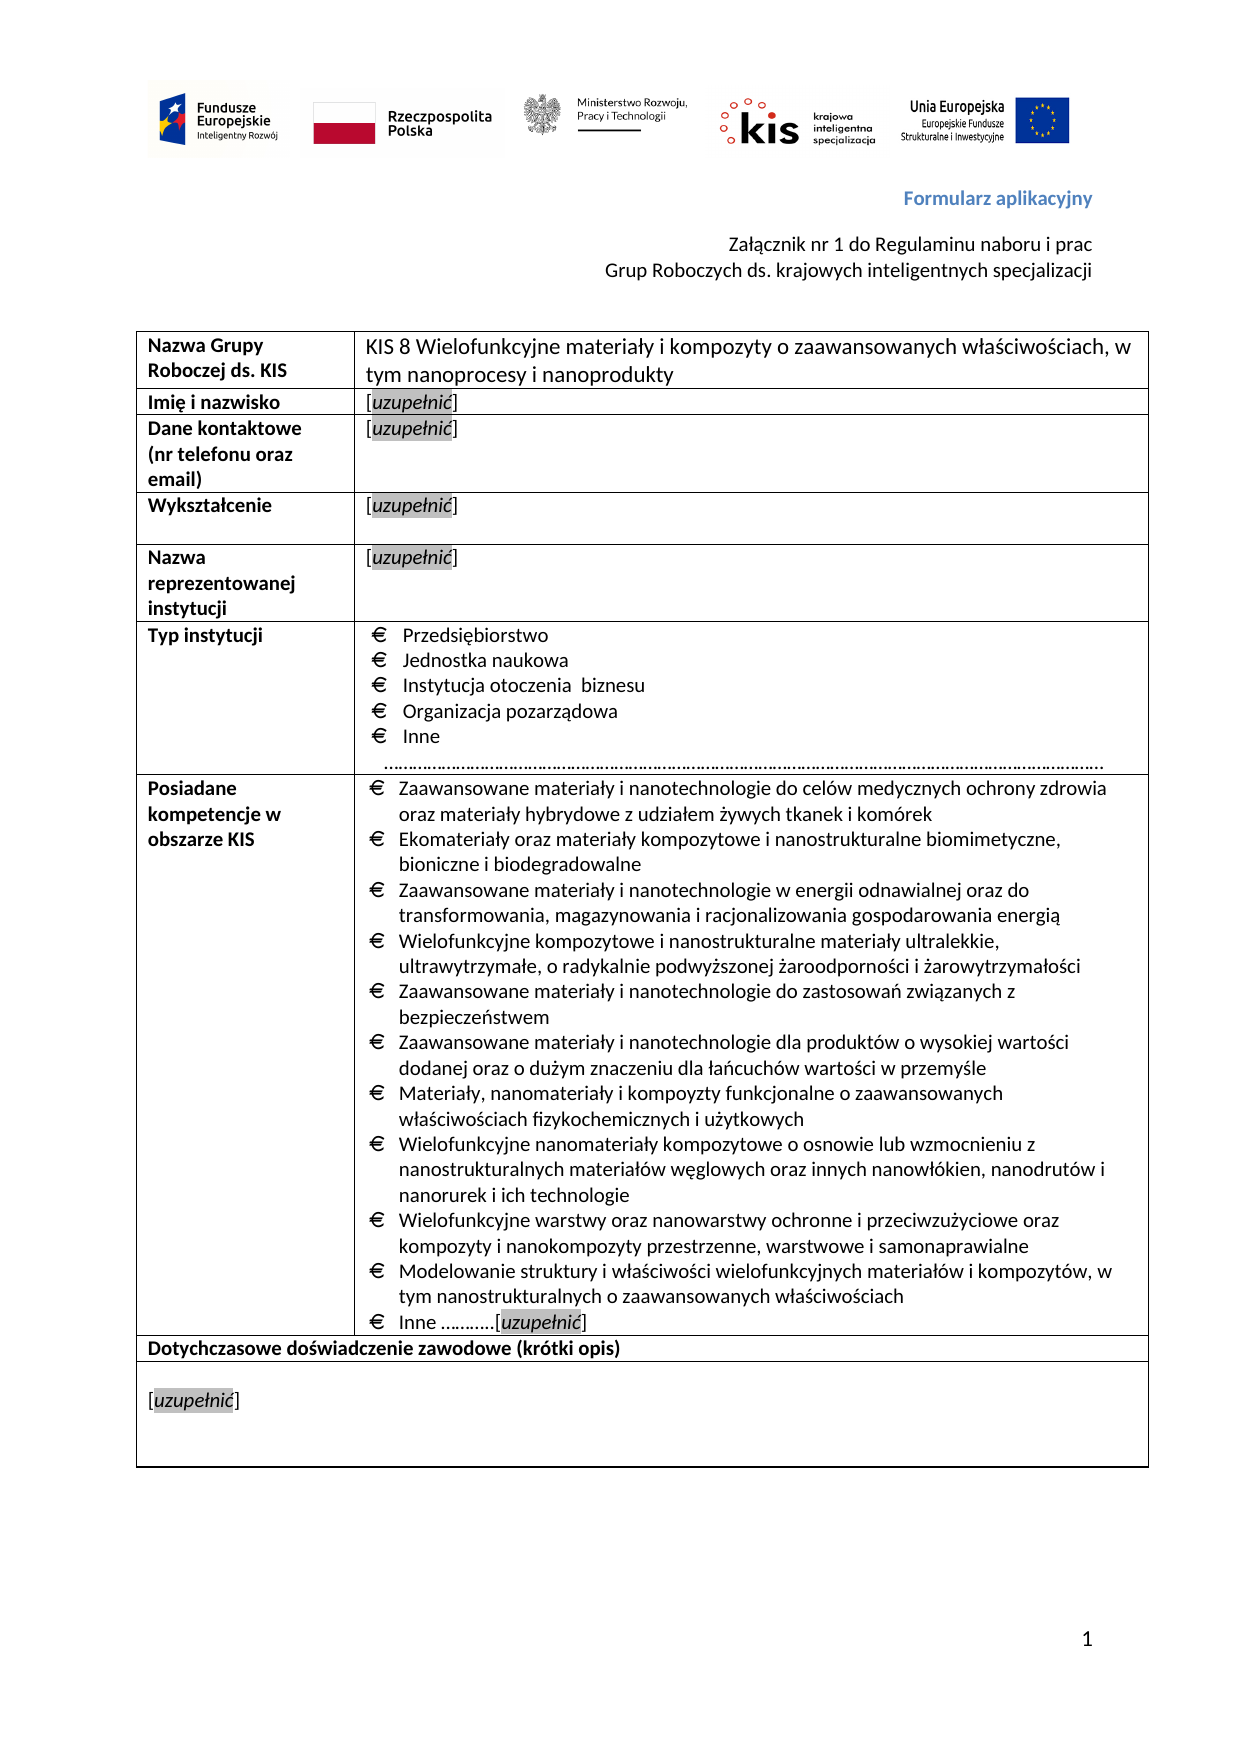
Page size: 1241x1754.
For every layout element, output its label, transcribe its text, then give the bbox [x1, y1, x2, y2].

picture [147, 80, 290, 158]
text Grup Roboczych ds. krajowych inteligentnych specjalizacji [148, 257, 1093, 282]
table_cell [uzupełnić] [355, 493, 1148, 543]
table_cell Typ instytucji [137, 622, 354, 774]
table_cell [uzupełnić] [355, 545, 1148, 621]
picture [300, 73, 1081, 158]
table_header Nazwa Grupy Roboczej ds. KIS [137, 332, 354, 388]
table_cell Zaawansowane materiały i nanotechnologie do celów medycznych ochrony zdrowia oraz materiały hybrydowe z udziałem żywych tkanek i komórek Ekomateriały oraz materiały kompozytowe i nanostrukturalne biomimetyczne, bioniczne i biodegradowalne Zaawansowane materiały i nanotechnologie w energii odnawialnej oraz do transformowania, magazynowania i racjonalizowania gospodarowania energią Wielofunkcyjne kompozytowe i nanostrukturalne materiały ultralekkie, ultrawytrzymałe, o radykalnie podwyższonej żaroodporności i żarowytrzymałości Zaawansowane materiały i nanotechnologie do zastosowań związanych z bezpieczeństwem Zaawansowane materiały i nanotechnologie dla produktów o wysokiej wartości dodanej oraz o dużym znaczeniu dla łańcuchów wartości w przemyśle Materiały, nanomateriały i kompoyzty funkcjonalne o zaawansowanych właściwościach fizykochemicznych i użytkowych Wielofunkcyjne nanomateriały kompozytowe o osnowie lub wzmocnieniu z nanostrukturalnych materiałów węglowych oraz innych nanowłókien, nanodrutów i nanorurek i ich technologie Wielofunkcyjne warstwy oraz nanowarstwy ochronne i przeciwzużyciowe oraz kompozyty i nanokompozyty przestrzenne, warstwowe i samonaprawialne Modelowanie struktury i właściwości wielofunkcyjnych materiałów i kompozytów, w tym nanostrukturalnych o zaawansowanych właściwościach Inne ………..[uzupełnić] [355, 775, 1148, 1334]
table_cell Dane kontaktowe (nr telefonu oraz email) [137, 415, 354, 492]
table_cell Dotychczasowe doświadczenie zawodowe (krótki opis) [137, 1336, 1148, 1361]
table_cell [uzupełnić] [452, 389, 1148, 414]
table_cell Posiadane kompetencje w obszarze KIS [137, 775, 354, 1334]
table_cell [uzupełnić] [137, 1362, 1148, 1466]
text Załącznik nr 1 do Regulaminu naboru i prac [148, 232, 1093, 257]
table_cell Imię i nazwisko [137, 389, 354, 414]
table_cell [uzupełnić] [355, 415, 1148, 492]
table_cell Wykształcenie [137, 493, 354, 543]
text Formularz aplikacyjny [148, 185, 1093, 211]
table_header KIS 8 Wielofunkcyjne materiały i kompozyty o zaawansowanych właściwościach, w tym nanoprocesy i nanoprodukty [355, 332, 1148, 388]
table_cell Przedsiębiorstwo Jednostka naukowa Instytucja otoczenia biznesu Organizacja pozarządowa Inne …………………………………………………………………………………………………………………………………… [355, 622, 1148, 774]
table_cell Nazwa reprezentowanej instytucji [137, 545, 354, 621]
